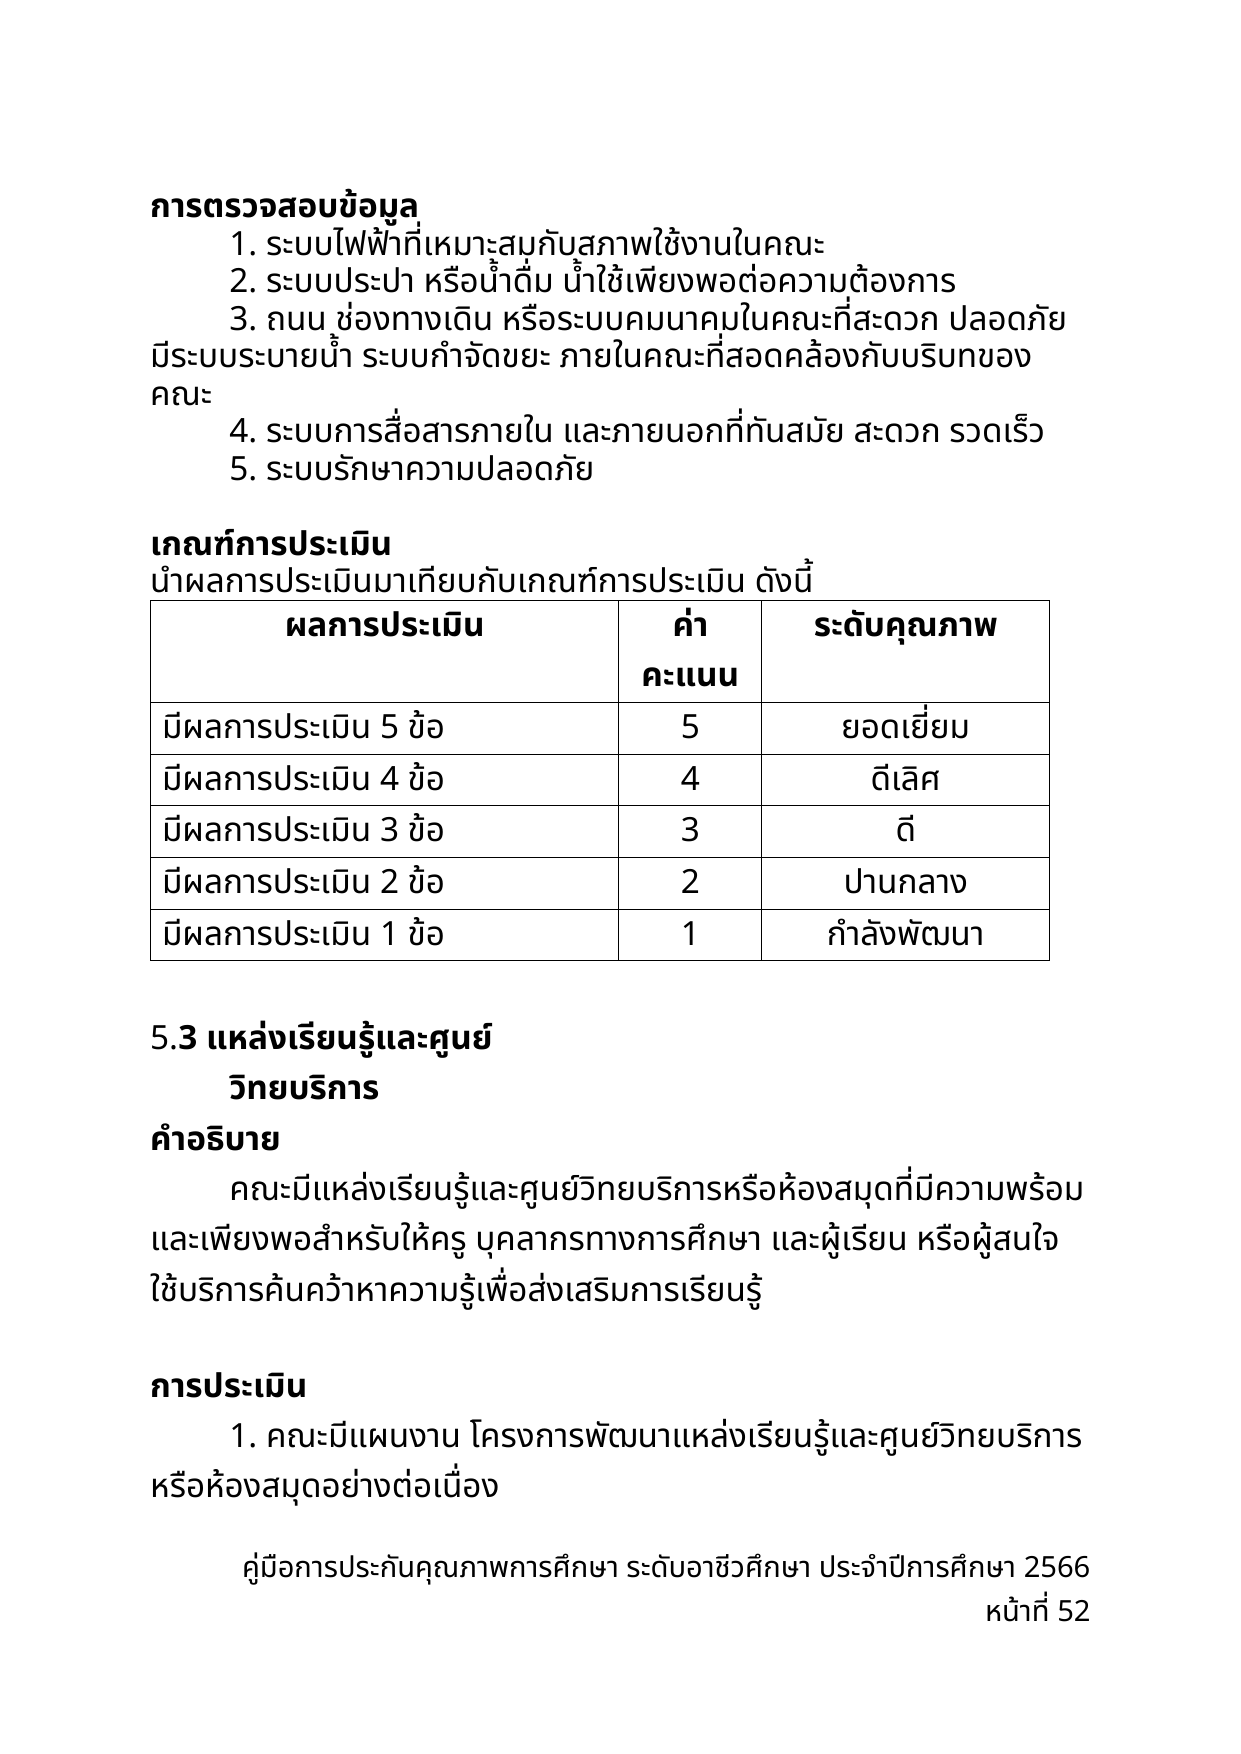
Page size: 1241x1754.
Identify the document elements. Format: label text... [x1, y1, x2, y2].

table_cell มีผลการประเมิน 1 ข้อ [151, 910, 618, 960]
table_header ระดับคุณภาพ [762, 601, 1049, 702]
table_cell 2 [619, 858, 761, 908]
table_cell มีผลการประเมิน 5 ข้อ [151, 703, 618, 753]
table_cell 4 [619, 755, 761, 805]
table_cell 1 [619, 910, 761, 960]
table_cell มีผลการประเมิน 4 ข้อ [151, 755, 618, 805]
table_header ค่าคะแนน [619, 601, 761, 702]
text การประเมิน [150, 1362, 1090, 1412]
table_cell 5 [619, 703, 761, 753]
text การตรวจสอบข้อมูล [150, 187, 1090, 225]
text คณะมีแหล่งเรียนรู้และศูนย์วิทยบริการหรือห้องสมุดที่มีความพร้อมและเพียงพอสำหรับให้ครู บุคลากรทางการศึกษา และผู้เรียน หรือผู้สนใจ ใช้บริการค้นคว้าหาความรู้เพื่อส่งเสริมการเรียนรู้ [150, 1165, 1090, 1316]
table_header ผลการประเมิน [151, 601, 618, 702]
text 3. ถนน ช่องทางเดิน หรือระบบคมนาคมในคณะที่สะดวก ปลอดภัย มีระบบระบายน้ำ ระบบกำจัดขยะ ภายในคณะที่สอดคล้องกับบริบทของคณะ [150, 300, 1090, 412]
table_cell มีผลการประเมิน 3 ข้อ [151, 806, 618, 857]
text นำผลการประเมินมาเทียบกับเกณฑ์การประเมิน ดังนี้ [150, 562, 1090, 600]
text 5. ระบบรักษาความปลอดภัย [229, 450, 1090, 487]
subtitle คำอธิบาย [150, 1114, 398, 1165]
table_cell มีผลการประเมิน 2 ข้อ [151, 858, 618, 908]
table_cell 3 [619, 806, 761, 857]
text 1. ระบบไฟฟ้าที่เหมาะสมกับสภาพใช้งานในคณะ [229, 225, 1090, 262]
table_cell ปานกลาง [762, 858, 1049, 908]
text 4. ระบบการสื่อสารภายใน และภายนอกที่ทันสมัย สะดวก รวดเร็ว [229, 412, 1090, 450]
text 2. ระบบประปา หรือน้ำดื่ม น้ำใช้เพียงพอต่อความต้องการ [229, 262, 1090, 300]
table_cell กำลังพัฒนา [762, 910, 1049, 960]
subtitle 5.3 แหล่งเรียนรู้และศูนย์วิทยบริการ [150, 1013, 497, 1114]
table_cell ดี [762, 806, 1049, 857]
table_cell ดีเลิศ [762, 755, 1049, 805]
text 1. คณะมีแผนงาน โครงการพัฒนาแหล่งเรียนรู้และศูนย์วิทยบริการหรือห้องสมุดอย่างต่อเนื่อง [150, 1412, 1090, 1513]
table_cell ยอดเยี่ยม [762, 703, 1049, 753]
text เกณฑ์การประเมิน [150, 525, 1090, 562]
